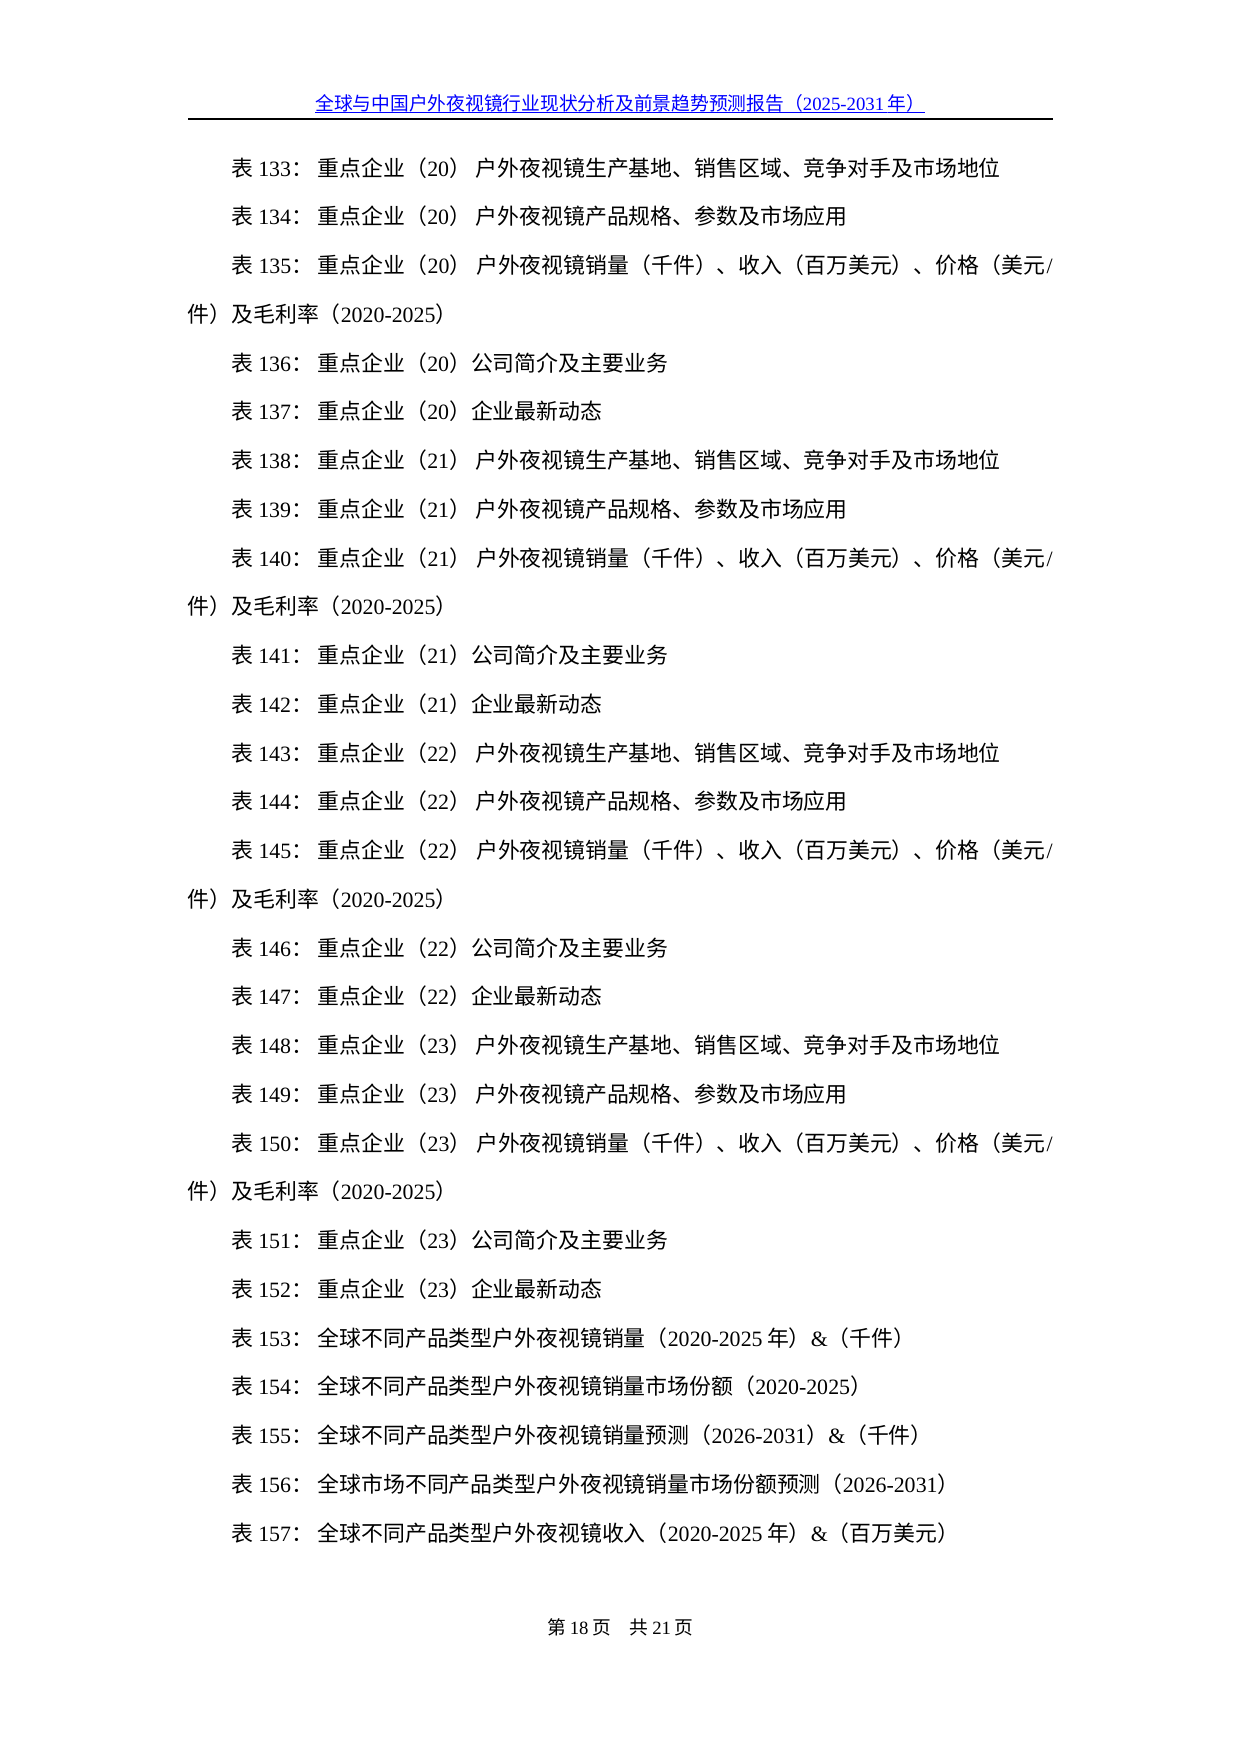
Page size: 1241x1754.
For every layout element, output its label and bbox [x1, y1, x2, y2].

text [187, 150, 1053, 1548]
